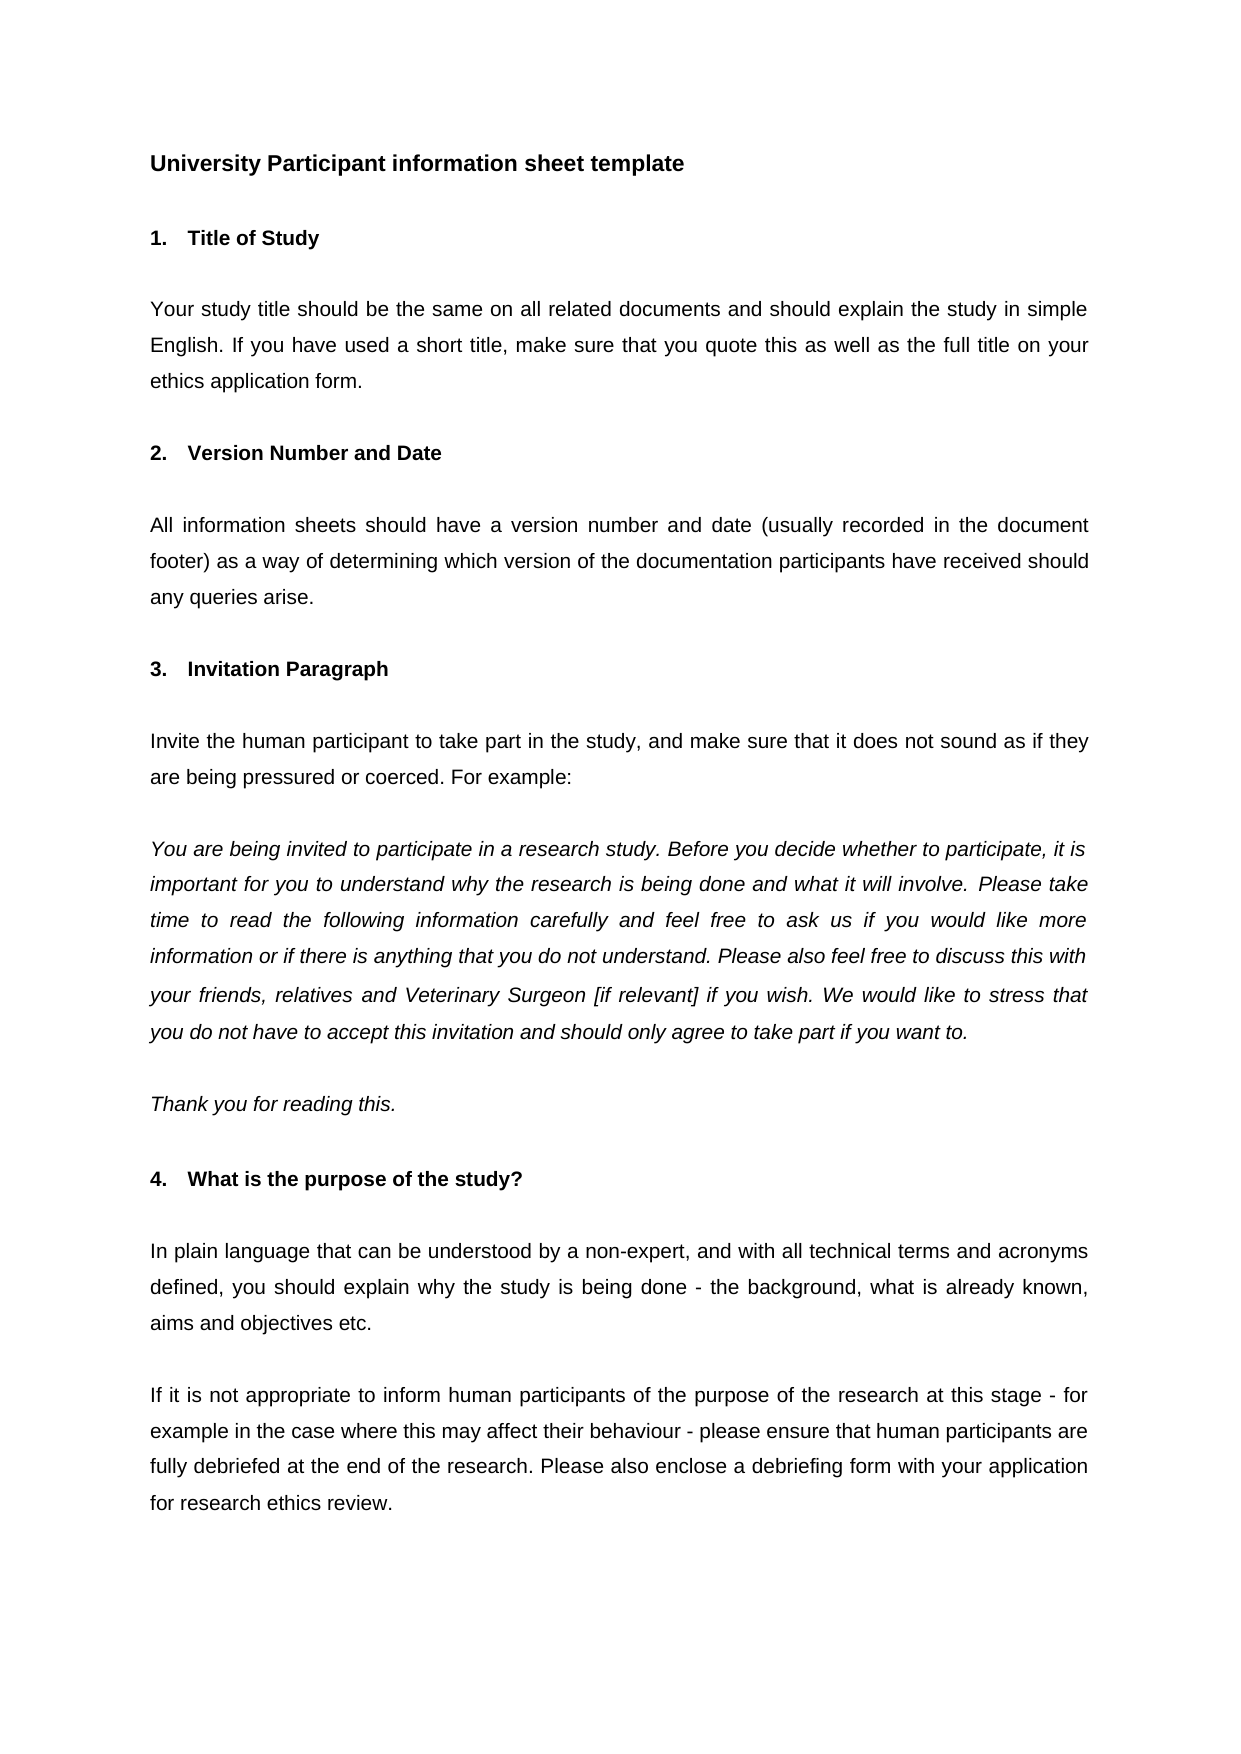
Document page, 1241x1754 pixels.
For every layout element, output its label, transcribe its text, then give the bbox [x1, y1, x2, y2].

text If it is not appropriate to inform human participants of the purpose of the research at this stage - for example in the case where this may affect their behaviour - please ensure that human participants are fully debriefed at the end of the research. Please also enclose a debriefing form with your application for research ethics review. [150, 1382, 1090, 1514]
text Invite the human participant to take part in the study, and make sure that it does not sound as if they are being pressured or coerced. For example: [150, 728, 1090, 788]
subtitle University Participant information sheet template [150, 150, 1090, 176]
list Title of Study [150, 225, 1090, 249]
list Version Number and Date [150, 441, 1090, 465]
text Thank you for reading this. [150, 1091, 1090, 1115]
text All information sheets should have a version number and date (usually recorded in the document footer) as a way of determining which version of the documentation participants have received should any queries arise. [150, 513, 1090, 609]
text You are being invited to participate in a research study. Before you decide whether to participate, it is important for you to understand why the research is being done and what it will involve. Please take time to read the following information carefully and feel free to ask us if you would like more information or if there is anything that you do not understand. Please also feel free to discuss this with your friends, relatives and Veterinary Surgeon [if relevant] if you wish. We would like to stress that you do not have to accept this invitation and should only agree to take part if you want to. [150, 836, 1090, 1043]
text In plain language that can be understood by a non-expert, and with all technical terms and acronyms defined, you should explain why the study is being done - the background, what is already known, aims and objectives etc. [150, 1239, 1090, 1334]
list What is the purpose of the study? [150, 1167, 1090, 1191]
list Invitation Paragraph [150, 657, 1090, 681]
text Your study title should be the same on all related documents and should explain the study in simple English. If you have used a short title, make sure that you quote this as well as the full title on your ethics application form. [150, 297, 1090, 393]
